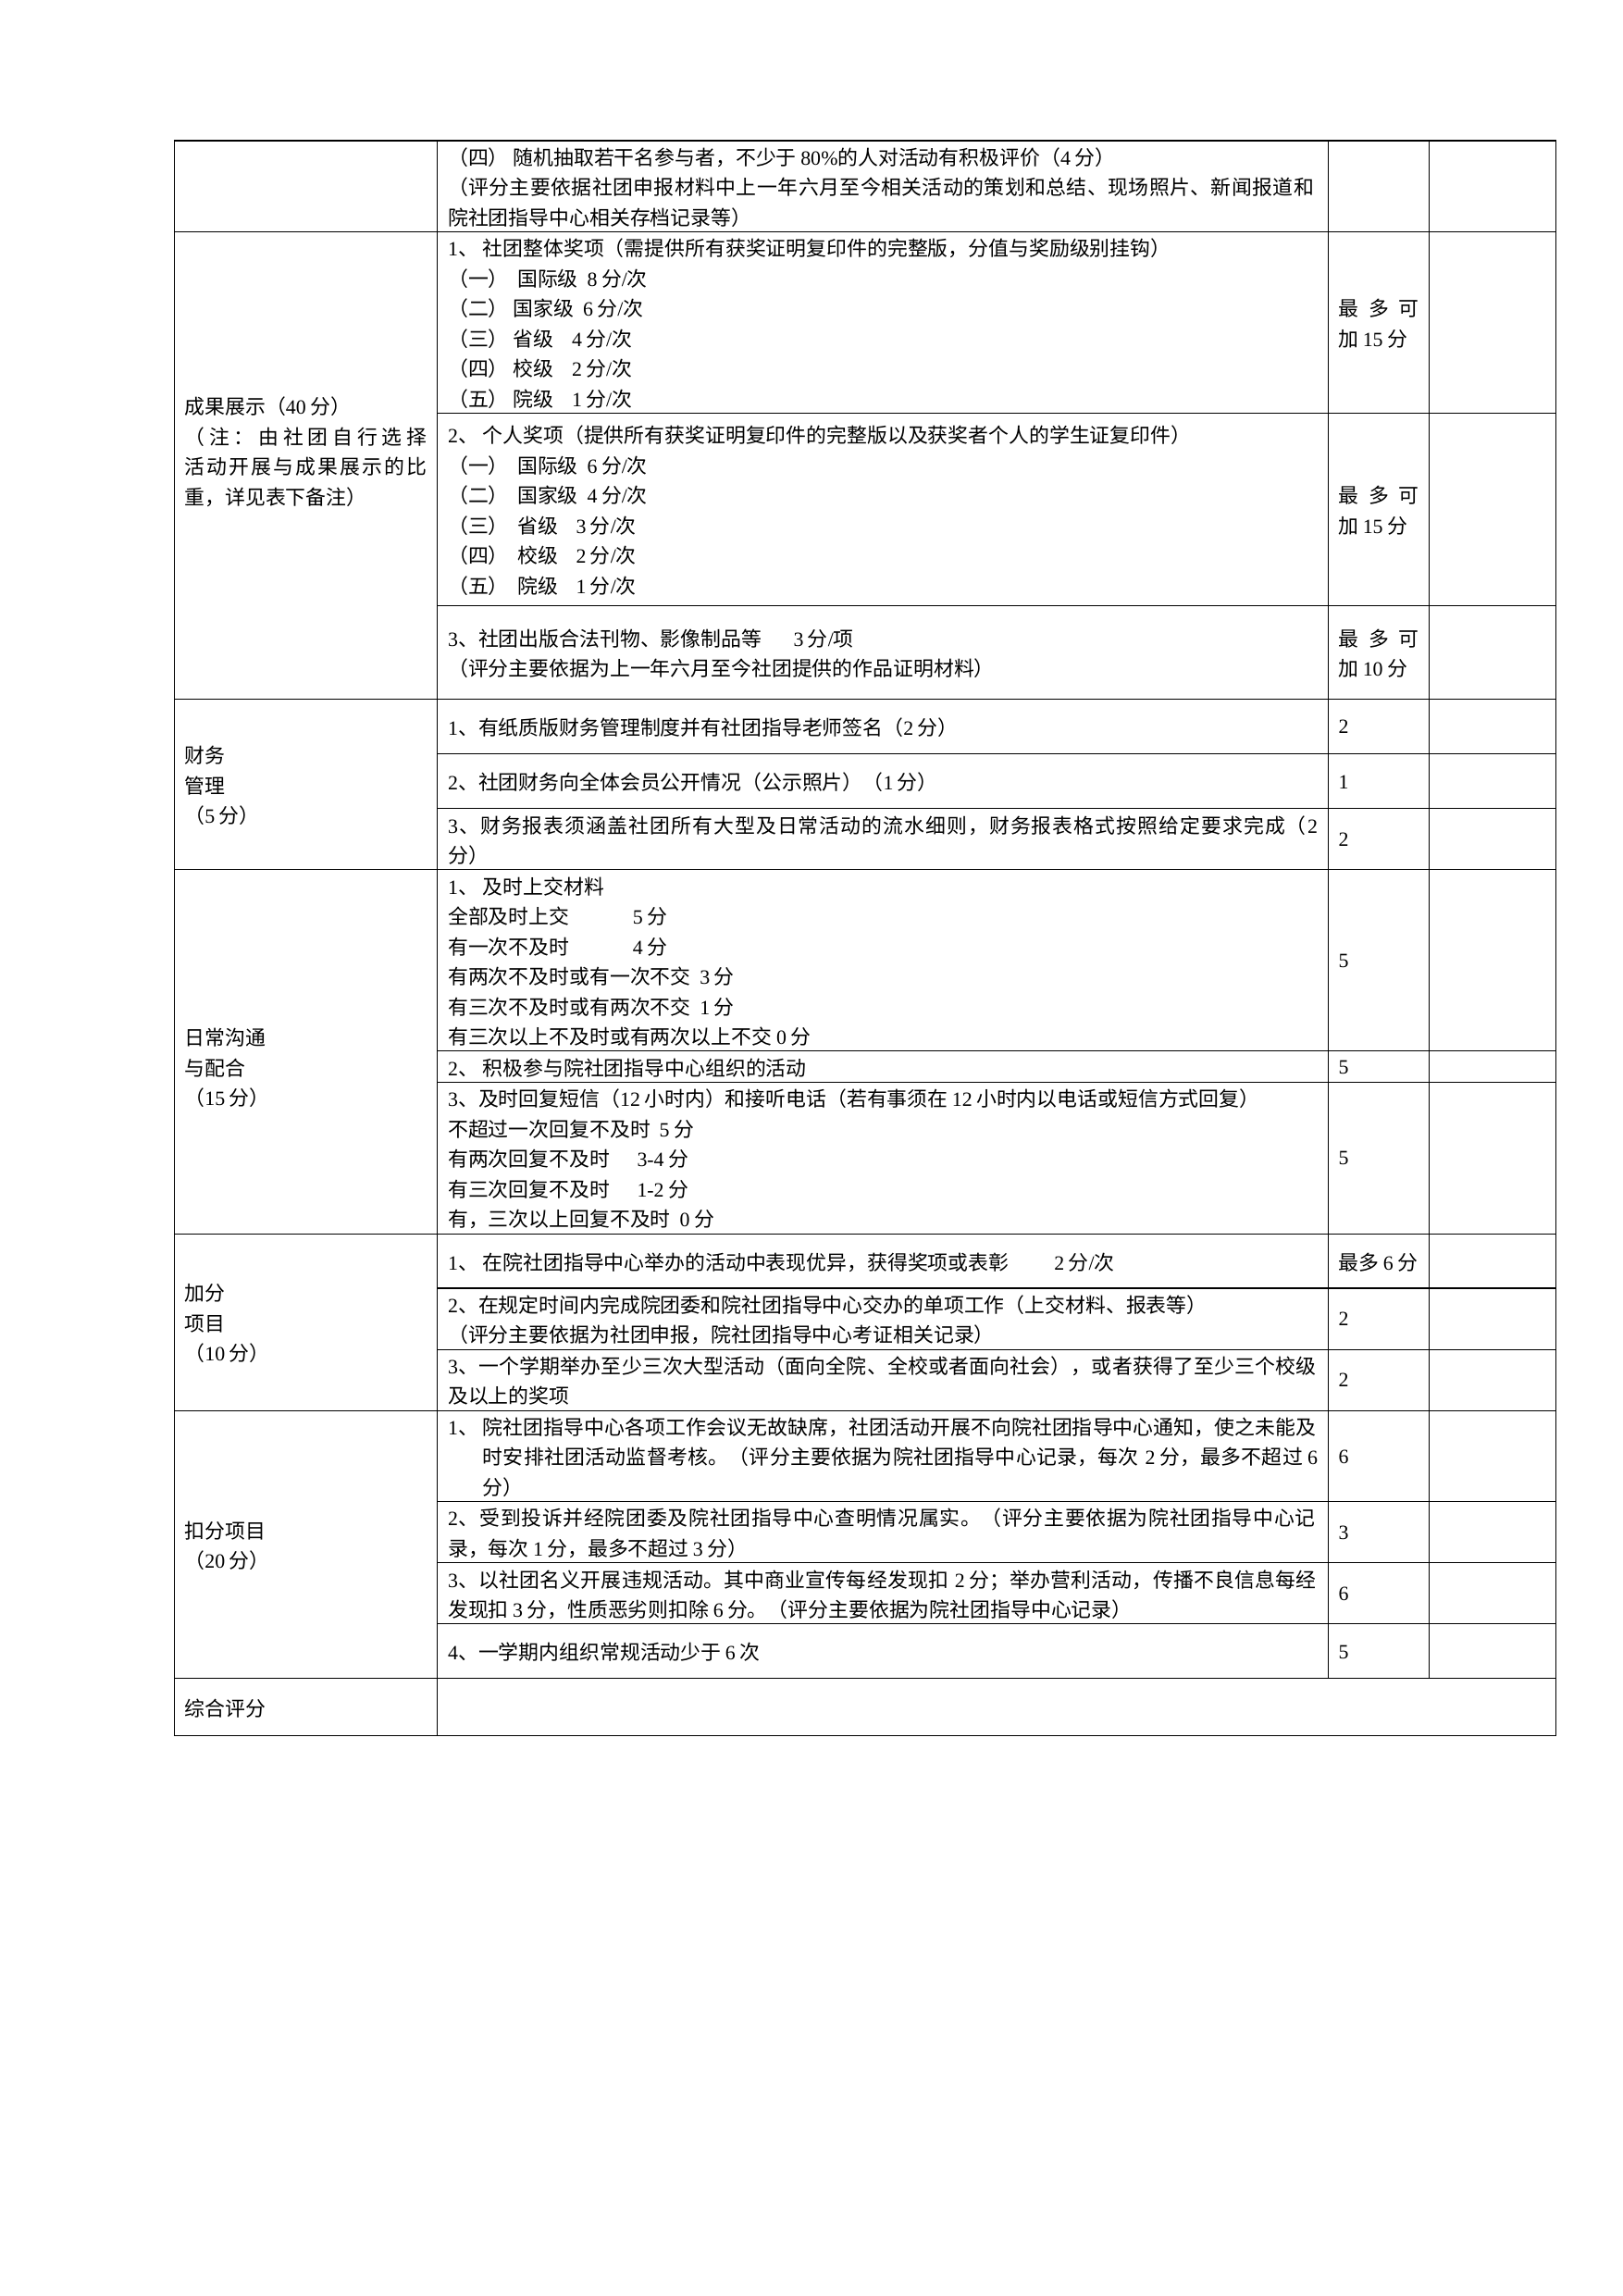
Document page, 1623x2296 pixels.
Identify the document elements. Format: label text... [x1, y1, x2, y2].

table_cell 最多可加15分 [1329, 414, 1429, 605]
table_cell 2 [1329, 809, 1429, 869]
table_cell 2、社团财务向全体会员公开情况（公示照片）（1分） [438, 754, 1328, 808]
table_cell 1、有纸质版财务管理制度并有社团指导老师签名（2分） [438, 700, 1328, 753]
table_cell [1430, 232, 1555, 413]
table_cell [1430, 142, 1555, 231]
table_cell [1430, 870, 1555, 1050]
table_cell 积极参与院社团指导中心组织的活动 [438, 1051, 1328, 1082]
table_cell 成果展示（40分） （注：由社团自行选择 活动开展与成果展示的比重，详见表下备注） [175, 232, 437, 699]
table_cell 社团整体奖项（需提供所有获奖证明复印件的完整版，分值与奖励级别挂钩） 国际级 8分/次 （二） 国家级 6分/次 （三） 省级 4分/次 （四） 校级 2分/次 （五） 院级 1分/次 [438, 232, 1328, 413]
table_cell 5 [1329, 1051, 1429, 1082]
table_cell 3、财务报表须涵盖社团所有大型及日常活动的流水细则，财务报表格式按照给定要求完成（2分） [438, 809, 1328, 869]
table_cell 综合评分 [175, 1679, 437, 1735]
table_cell [1430, 754, 1555, 808]
table_cell [1430, 1051, 1555, 1082]
table_cell [1430, 606, 1555, 699]
table_cell [1430, 1411, 1555, 1501]
table_cell 2 [1329, 700, 1429, 753]
table_cell 个人奖项（提供所有获奖证明复印件的完整版以及获奖者个人的学生证复印件） 国际级 6分/次 国家级 4分/次 省级 3分/次 校级 2分/次 院级 1分/次 [438, 414, 1328, 605]
table_cell 6 [1329, 1563, 1429, 1623]
table_cell 加分 项目 （10分） [175, 1235, 437, 1409]
table_cell [1430, 1350, 1555, 1409]
table_cell 2 [1329, 1289, 1429, 1348]
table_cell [438, 142, 1328, 231]
table_cell [1430, 1083, 1555, 1233]
table_cell [1430, 700, 1555, 753]
table_cell 扣分项目 （20分） [175, 1411, 437, 1678]
table_cell 在院社团指导中心举办的活动中表现优异，获得奖项或表彰 2分/次 [438, 1235, 1328, 1287]
table_cell 3、一个学期举办至少三次大型活动（面向全院、全校或者面向社会），或者获得了至少三个校级及以上的奖项 [438, 1350, 1328, 1409]
table_cell 2、在规定时间内完成院团委和院社团指导中心交办的单项工作（上交材料、报表等） （评分主要依据为社团申报，院社团指导中心考证相关记录） [438, 1289, 1328, 1348]
table_cell [1430, 414, 1555, 605]
table_cell [1430, 1563, 1555, 1623]
table_cell 40 [1329, 142, 1429, 231]
table_cell 财务 管理 （5分） [175, 700, 437, 869]
table_cell 最多可加15分 [1329, 232, 1429, 413]
table_cell [1430, 1624, 1555, 1678]
table_cell [1430, 1289, 1555, 1348]
table_cell [1430, 809, 1555, 869]
table_cell 5 [1329, 1624, 1429, 1678]
table_cell 2 [1329, 1350, 1429, 1409]
table_cell [1430, 1235, 1555, 1287]
table_cell 5 [1329, 1083, 1429, 1233]
table_cell 3 [1329, 1502, 1429, 1562]
table_cell [1430, 1502, 1555, 1562]
table_cell 6 [1329, 1411, 1429, 1501]
table_cell 3、社团出版合法刊物、影像制品等 3分/项 （评分主要依据为上一年六月至今社团提供的作品证明材料） [438, 606, 1328, 699]
table_cell 5 [1329, 870, 1429, 1050]
table_cell [438, 1679, 1555, 1735]
table_cell 最多6分 [1329, 1235, 1429, 1287]
table_cell 2、受到投诉并经院团委及院社团指导中心查明情况属实。（评分主要依据为院社团指导中心记录，每次1分，最多不超过3分） [438, 1502, 1328, 1562]
table_cell 4、一学期内组织常规活动少于6次 [438, 1624, 1328, 1678]
table_cell 院社团指导中心各项工作会议无故缺席，社团活动开展不向院社团指导中心通知，使之未能及时安排社团活动监督考核。（评分主要依据为院社团指导中心记录，每次2分，最多不超过6分） [438, 1411, 1328, 1501]
table_cell 及时上交材料 全部及时上交 5分 有一次不及时 4分 有两次不及时或有一次不交 3分 有三次不及时或有两次不交 1分 有三次以上不及时或有两次以上不交 0分 [438, 870, 1328, 1050]
table_cell 3、以社团名义开展违规活动。其中商业宣传每经发现扣2分；举办营利活动，传播不良信息每经发现扣3分，性质恶劣则扣除6分。（评分主要依据为院社团指导中心记录） [438, 1563, 1328, 1623]
table_cell 日常沟通 与配合 （15分） [175, 870, 437, 1233]
table_cell 最多可加10分 [1329, 606, 1429, 699]
table_cell 3、及时回复短信（12小时内）和接听电话（若有事须在12小时内以电话或短信方式回复） 不超过一次回复不及时 5分 有两次回复不及时 3-4分 有三次回复不及时 1-2分 有，三次以上回复不及时 0分 [438, 1083, 1328, 1233]
table_cell 1 [1329, 754, 1429, 808]
